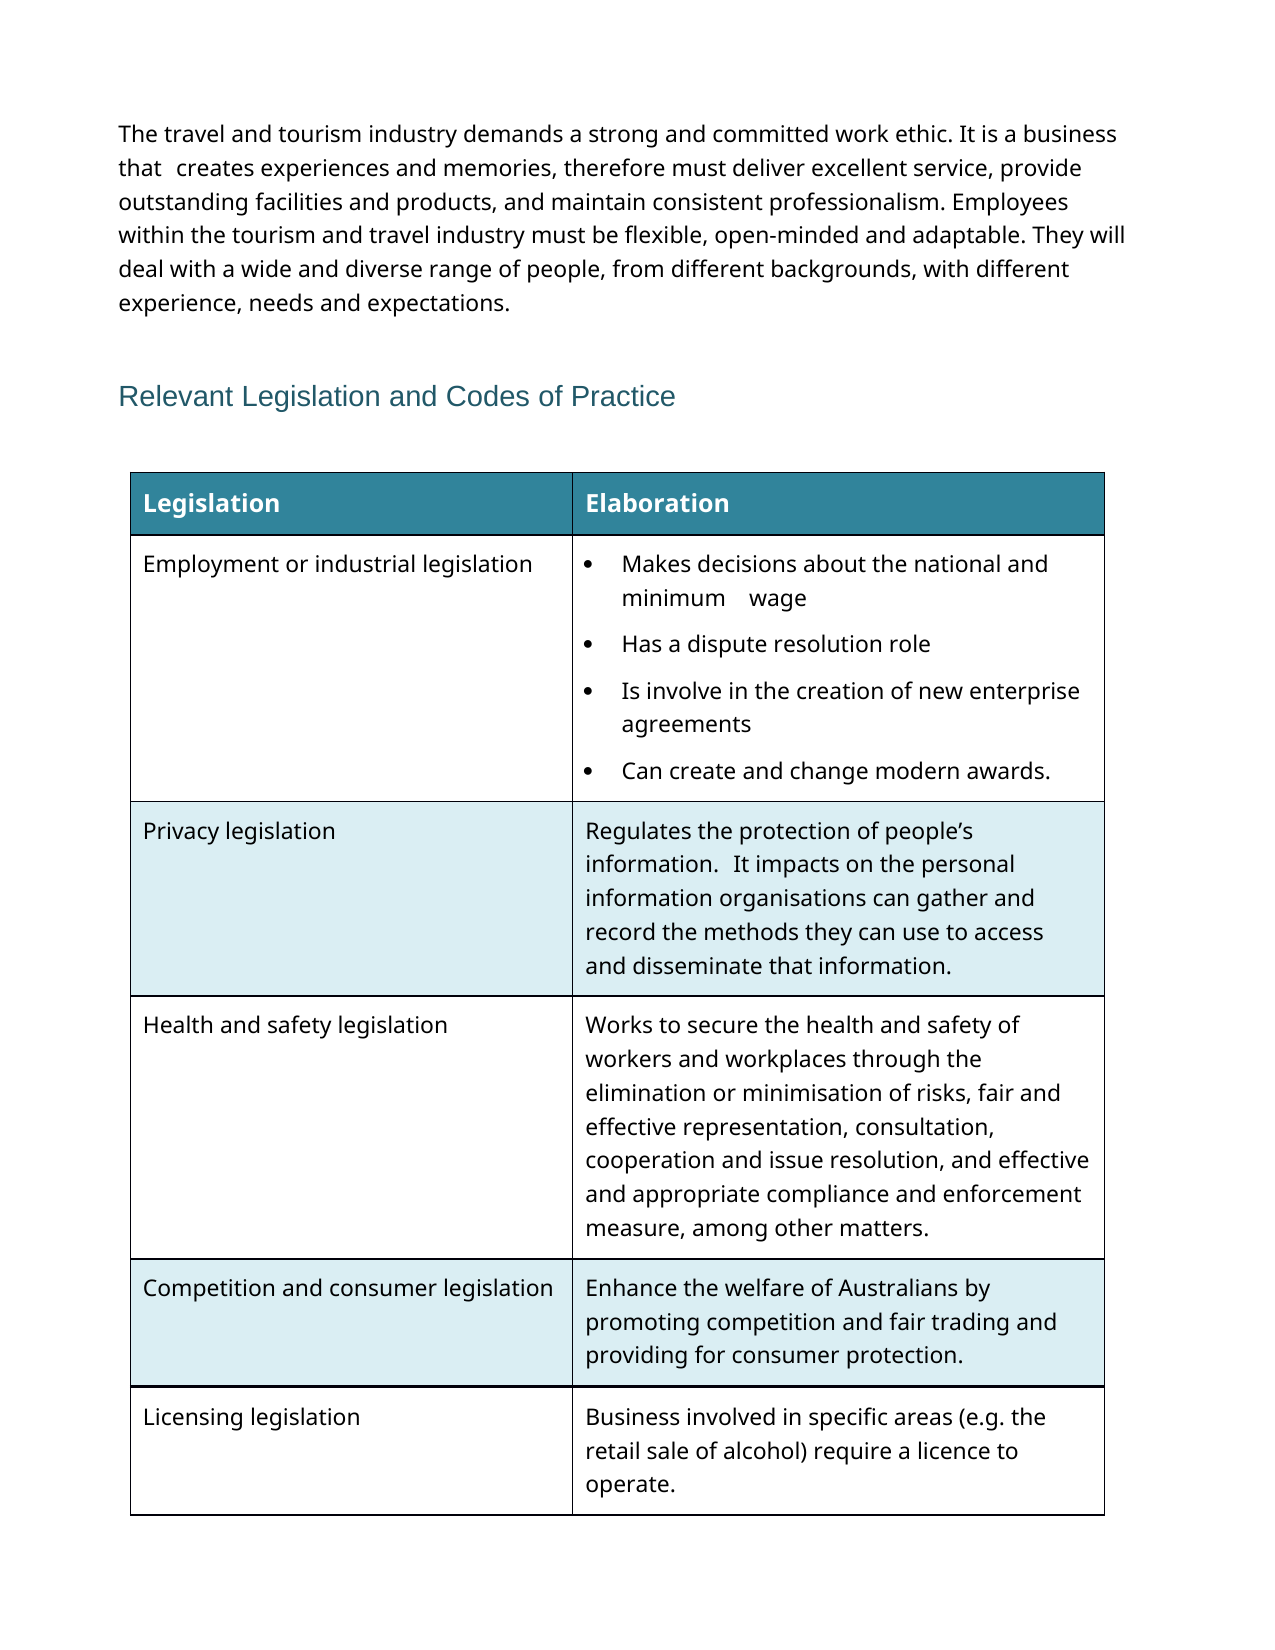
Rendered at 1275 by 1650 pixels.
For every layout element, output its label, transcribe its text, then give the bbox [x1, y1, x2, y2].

table_cell Health and safety legislation [131, 997, 572, 1258]
table_cell Enhance the welfare of Australians by promoting competition and fair trading and providing for consumer protection. [573, 1260, 1104, 1385]
table_cell Employment or industrial legislation [131, 536, 572, 801]
table_cell Makes decisions about the national and minimum wage Has a dispute resolution role Is involve in the creation of new enterprise agreements Can create and change modern awards. [573, 536, 1104, 801]
table_cell Privacy legislation [131, 802, 572, 995]
table_header Business involved in specific areas (e.g. the retail sale of alcohol) require a licence to operate. [573, 1388, 1104, 1514]
table_header Elaboration [573, 473, 1104, 534]
subtitle Relevant Legislation and Codes of Practice [118, 379, 1157, 413]
table_cell Regulates the protection of people’s information. It impacts on the personal information organisations can gather and record the methods they can use to access and disseminate that information. [573, 802, 1104, 995]
table_cell Competition and consumer legislation [131, 1260, 572, 1385]
table_header Licensing legislation [131, 1388, 572, 1514]
table_cell Works to secure the health and safety of workers and workplaces through the elimination or minimisation of risks, fair and effective representation, consultation, cooperation and issue resolution, and effective and appropriate compliance and enforcement measure, among other matters. [573, 997, 1104, 1258]
table_header Legislation [131, 473, 572, 534]
text The travel and tourism industry demands a strong and committed work ethic. It is a business that creates experiences and memories, therefore must deliver excellent service, provide outstanding facilities and products, and maintain consistent professionalism. Employees within the tourism and travel industry must be flexible, open-minded and adaptable. They will deal with a wide and diverse range of people, from different backgrounds, with different experience, needs and expectations. [118, 118, 1140, 318]
